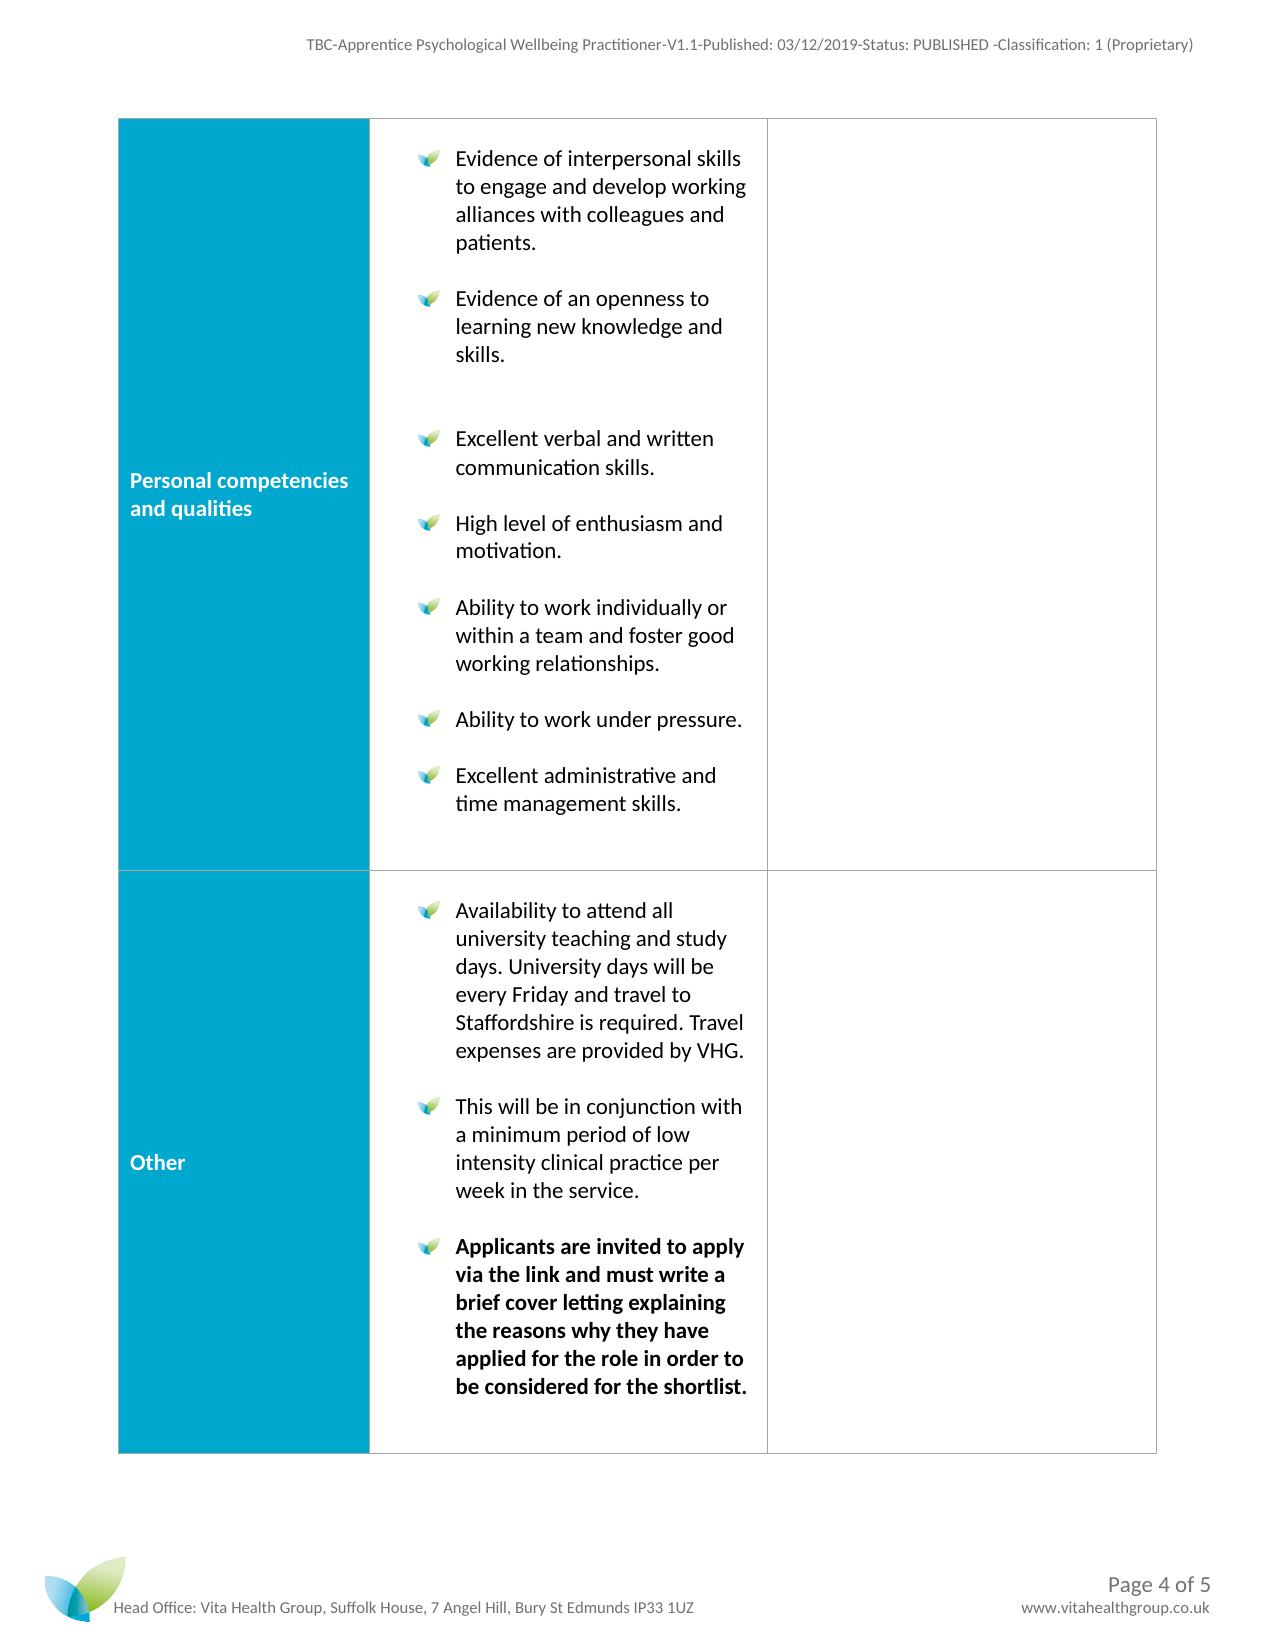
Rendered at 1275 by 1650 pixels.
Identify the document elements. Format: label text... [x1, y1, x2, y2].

table_cell Evidence of interpersonal skills to engage and develop working alliances with colleagues and patients. Evidence of an openness to learning new knowledge and skills. Excellent verbal and written communication skills. High level of enthusiasm and motivation. Ability to work individually or within a team and foster good working relationships. Ability to work under pressure. Excellent administrative and time management skills. [370, 119, 767, 870]
picture [418, 150, 440, 167]
picture [44, 1557, 126, 1623]
picture [418, 710, 440, 727]
picture [418, 290, 440, 307]
table_cell Personal competencies and qualities [119, 119, 369, 870]
picture [418, 766, 440, 784]
picture [418, 1238, 440, 1255]
picture [418, 598, 440, 615]
picture [418, 1097, 440, 1115]
picture [418, 430, 440, 447]
table_cell [768, 871, 1156, 1453]
table_cell Other [119, 871, 369, 1453]
picture [418, 514, 440, 531]
picture [418, 901, 440, 919]
table_cell [768, 119, 1156, 870]
table_cell Availability to attend all university teaching and study days. University days will be every Friday and travel to Staffordshire is required. Travel expenses are provided by VHG. This will be in conjunction with a minimum period of low intensity clinical practice per week in the service. Applicants are invited to apply via the link and must write a brief cover letting explaining the reasons why they have applied for the role in order to be considered for the shortlist. [370, 871, 767, 1453]
